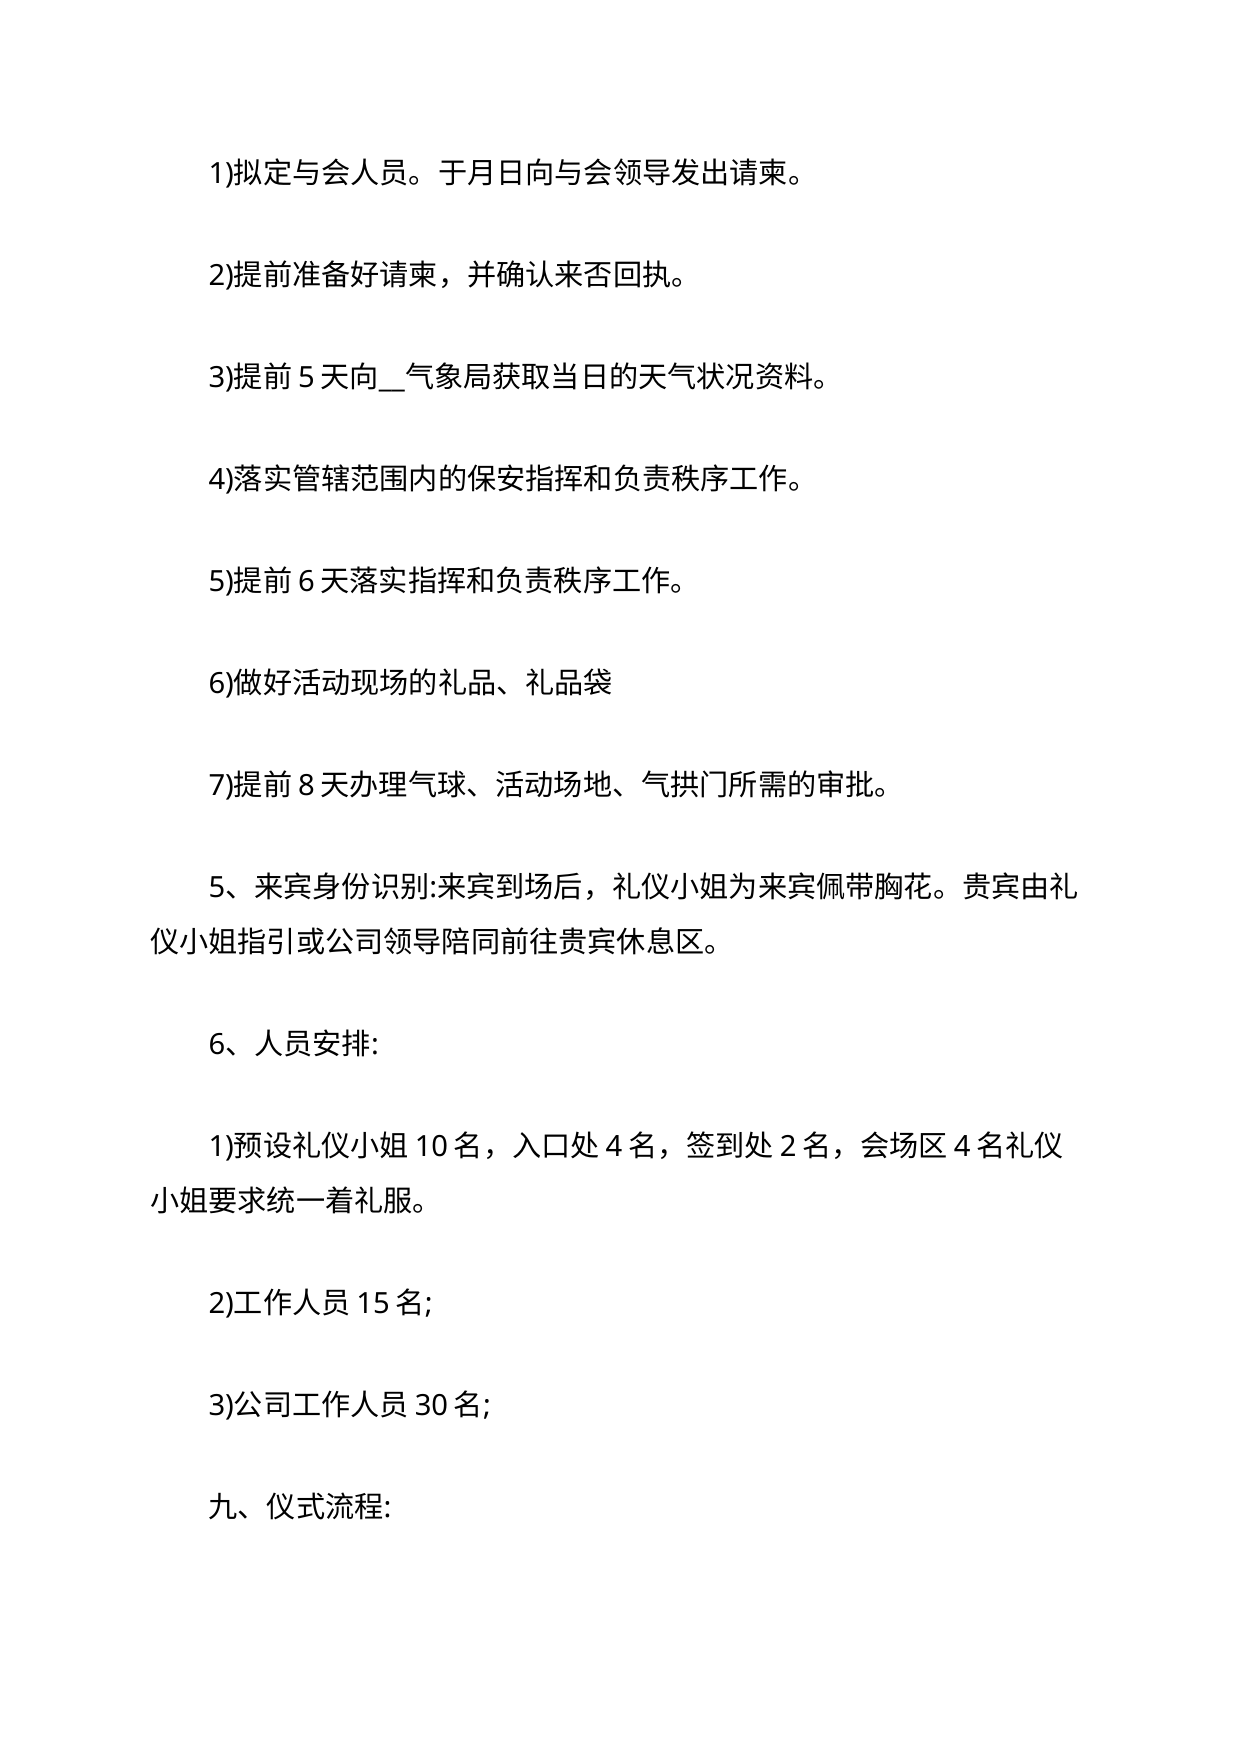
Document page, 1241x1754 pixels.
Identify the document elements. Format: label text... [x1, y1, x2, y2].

text 6、人员安排: [150, 1021, 1090, 1063]
text 5、来宾身份识别:来宾到场后，礼仪小姐为来宾佩带胸花。贵宾由礼仪小姐指引或公司领导陪同前往贵宾休息区。 [150, 864, 1090, 961]
text 3)公司工作人员30名; [150, 1381, 1090, 1424]
text 5)提前6天落实指挥和负责秩序工作。 [150, 558, 1090, 600]
text 九、仪式流程: [150, 1483, 1090, 1526]
text 2)提前准备好请柬，并确认来否回执。 [150, 252, 1090, 294]
text 1)预设礼仪小姐10名，入口处4名，签到处2名，会场区4名礼仪小姐要求统一着礼服。 [150, 1123, 1090, 1220]
text 2)工作人员15名; [150, 1279, 1090, 1322]
text 7)提前8天办理气球、活动场地、气拱门所需的审批。 [150, 762, 1090, 804]
text 3)提前5天向__气象局获取当日的天气状况资料。 [150, 354, 1090, 396]
text 6)做好活动现场的礼品、礼品袋 [150, 660, 1090, 702]
text 4)落实管辖范围内的保安指挥和负责秩序工作。 [150, 456, 1090, 498]
text 1)拟定与会人员。于月日向与会领导发出请柬。 [150, 150, 1090, 192]
